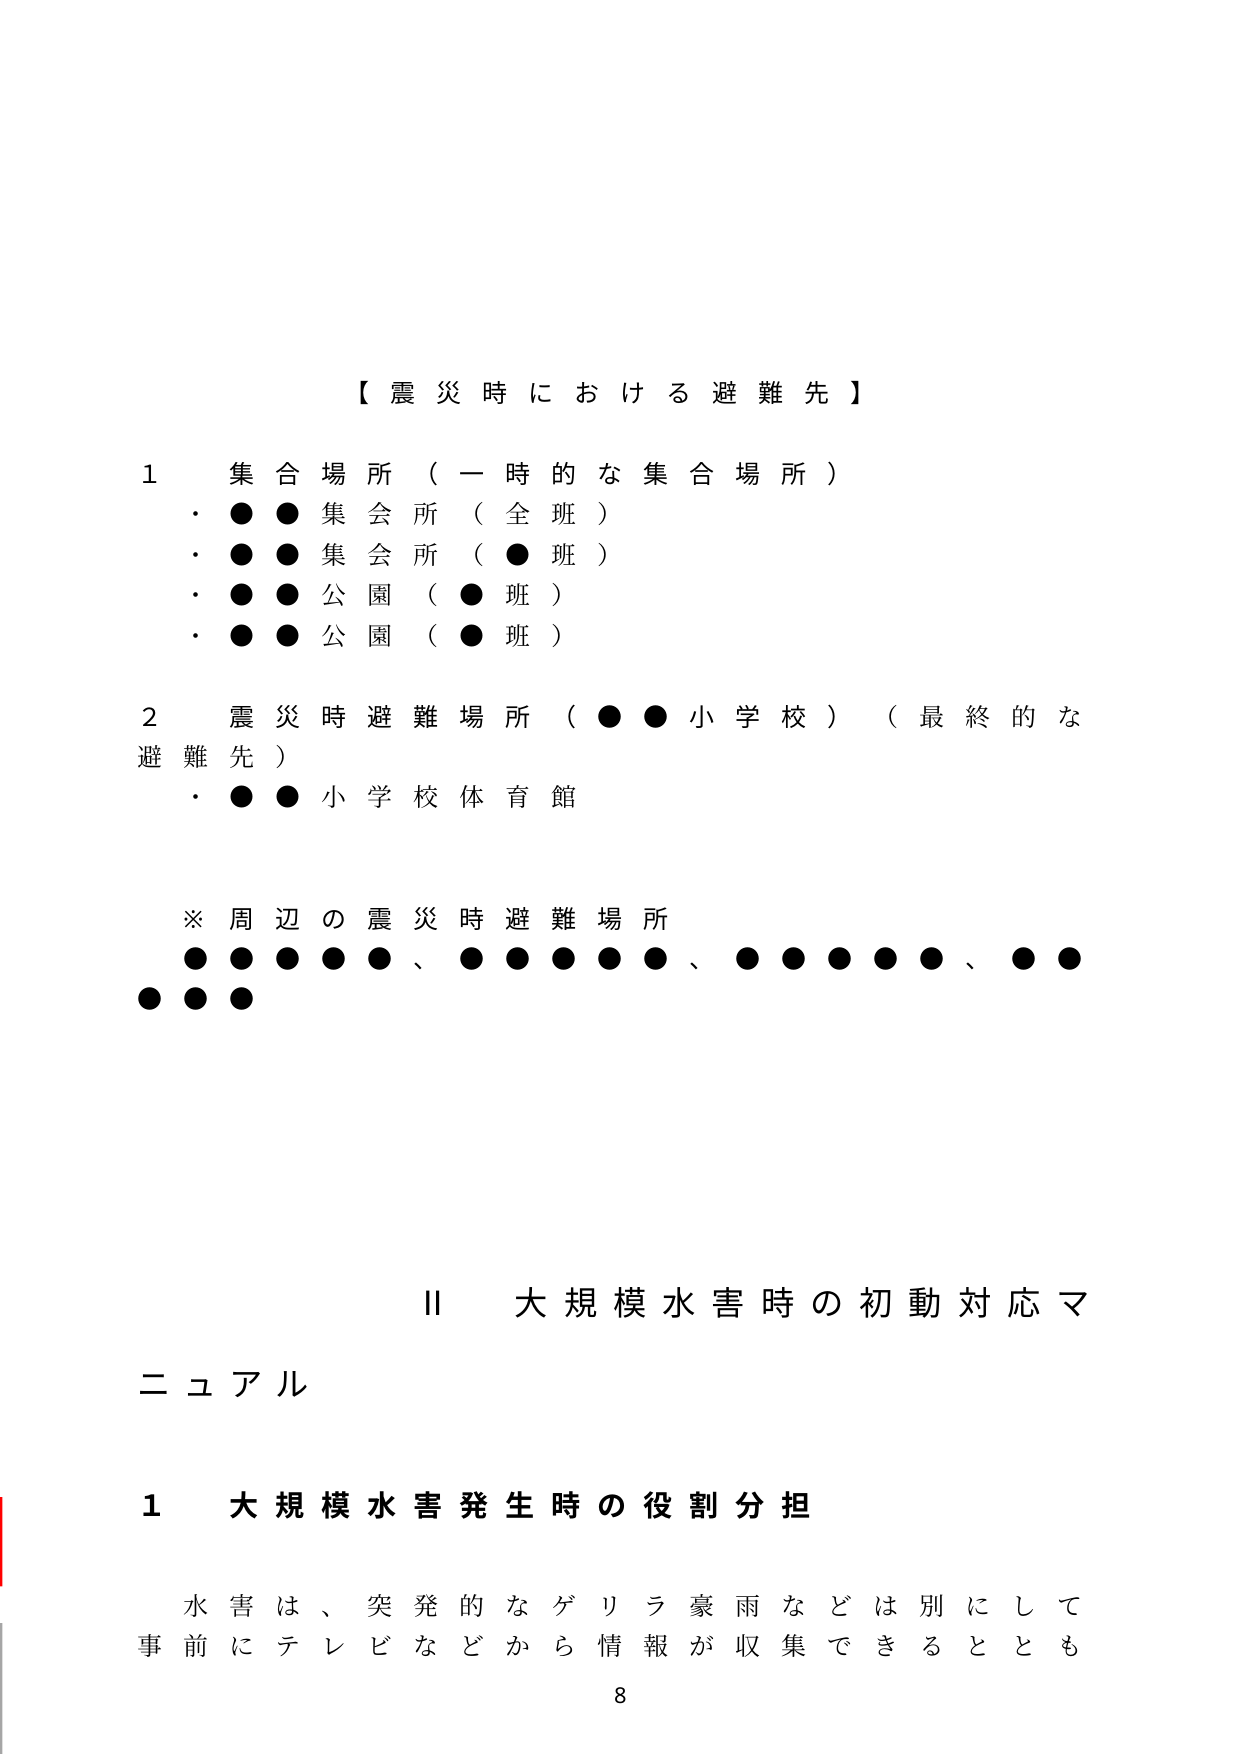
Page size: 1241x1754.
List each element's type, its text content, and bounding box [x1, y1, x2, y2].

text ・●●集会所（全班） [137, 493, 1104, 533]
text ・●●集会所（●班） [137, 533, 1104, 574]
text 【震災時における避難先】 [137, 372, 1104, 412]
text Ⅱ 大規模水害時の初動対応マニュアル [137, 1261, 1104, 1422]
text １ 集合場所（一時的な集合場所） [137, 452, 1104, 493]
text ・●●公園（●班） [137, 614, 1104, 654]
text ●●●●●、●●●●●、●●●●●、●●●●● [137, 937, 1104, 1018]
text ・●●小学校体育館 [137, 776, 1104, 816]
text １ 大規模水害発生時の役割分担 [137, 1463, 1104, 1544]
list 周辺の震災時避難場所 [166, 897, 1104, 937]
text ・●●公園（●班） [137, 574, 1104, 614]
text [137, 1584, 1104, 1665]
text ２ 震災時避難場所（●●小学校）（最終的な避難先） [137, 695, 1104, 776]
